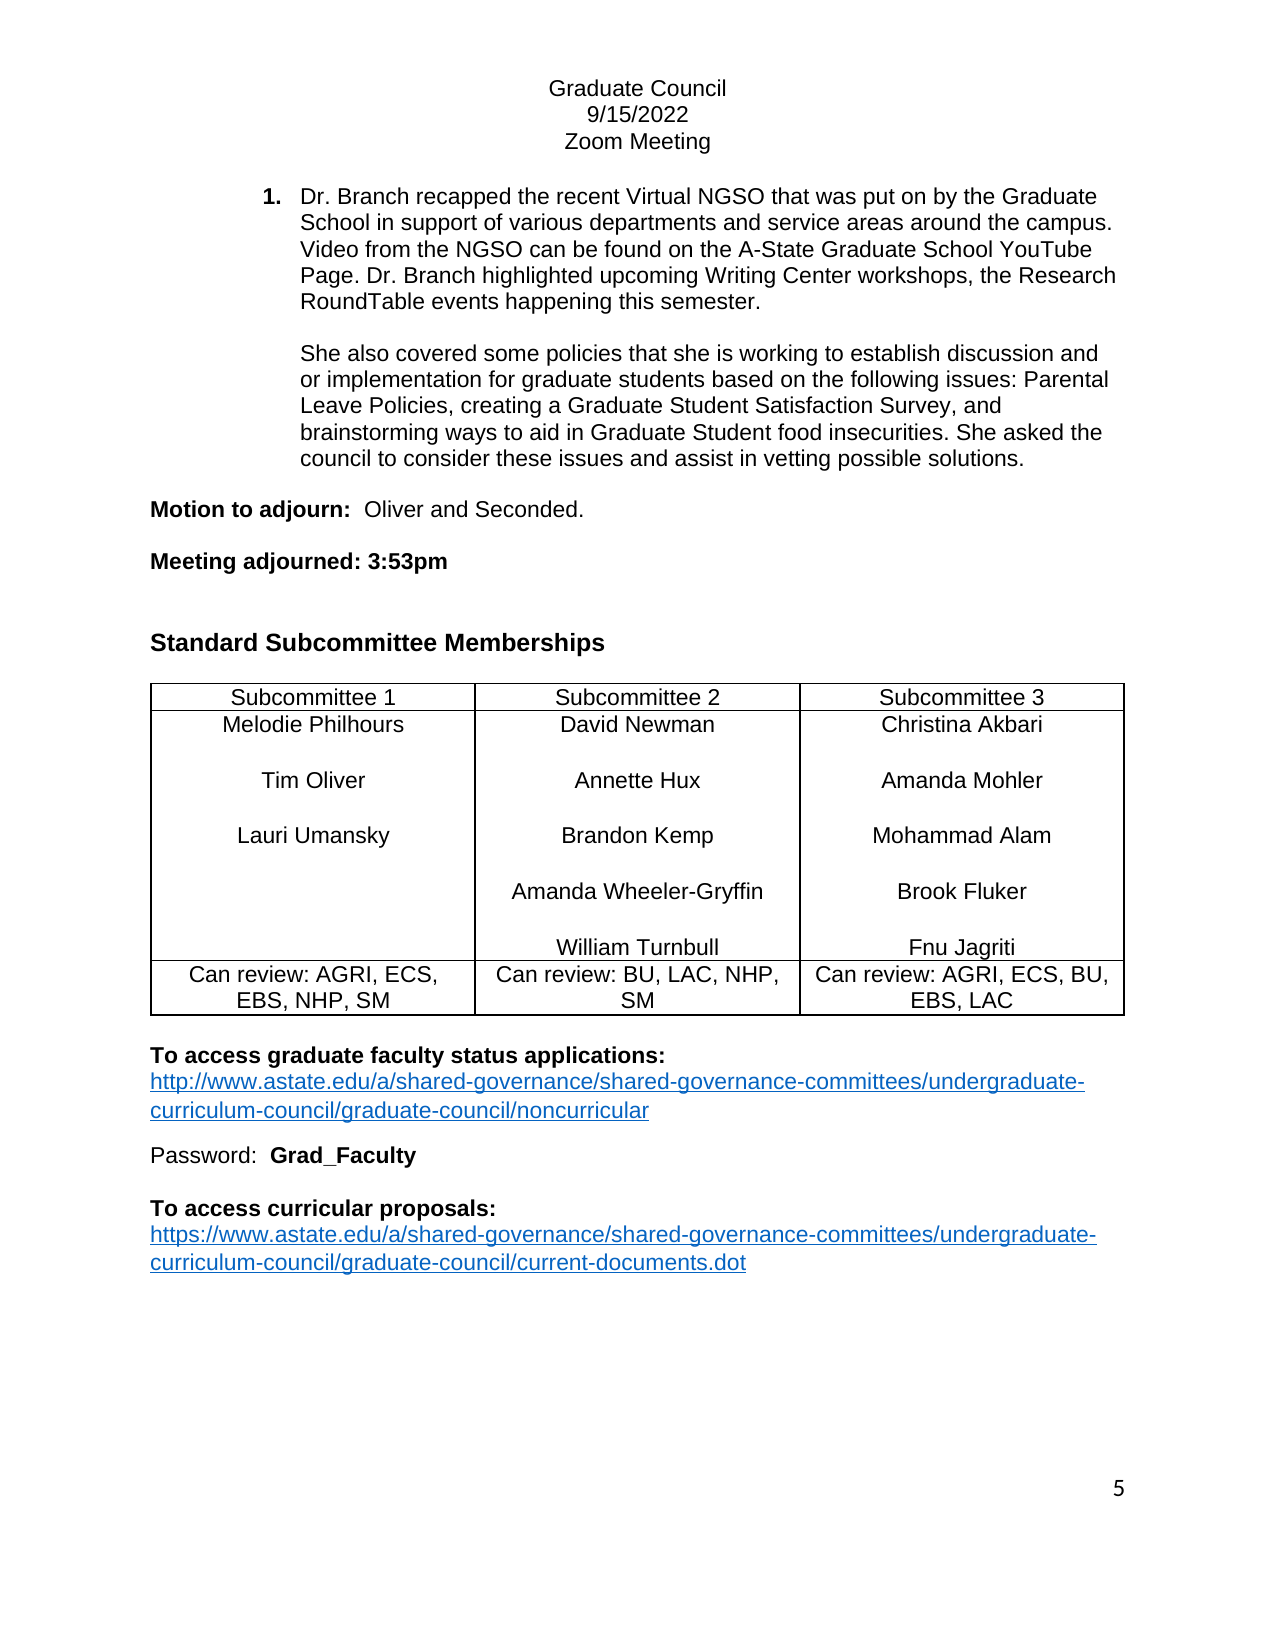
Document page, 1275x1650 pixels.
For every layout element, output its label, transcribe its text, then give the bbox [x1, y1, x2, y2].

text http://www.astate.edu/a/shared-governance/shared-governance-committees/undergraduate-curriculum-council/graduate-council/noncurricular [150, 1068, 1125, 1123]
text Motion to adjourn: Oliver and Seconded. [150, 496, 1125, 523]
table_cell Can review: AGRI, ECS, EBS, NHP, SM [152, 961, 474, 1013]
table_cell David Newman Annette Hux Brandon Kemp Amanda Wheeler-Gryffin William Turnbull [476, 711, 799, 960]
table_cell Christina Akbari Amanda Mohler Mohammad Alam Brook Fluker Fnu Jagriti [801, 711, 1123, 960]
table_header Subcommittee 3 [801, 684, 1123, 710]
text Meeting adjourned: 3:53pm [150, 548, 1125, 574]
list Dr. Branch recapped the recent Virtual NGSO that was put on by the Graduate School in support of various departments and service areas around the campus. Video from the NGSO can be found on the A-State Graduate School YouTube Page. Dr. Branch highlighted upcoming Writing Center workshops, the Research RoundTable events happening this semester. [262, 183, 1125, 314]
table_cell Can review: AGRI, ECS, BU, EBS, LAC [801, 961, 1123, 1013]
table_cell Can review: BU, LAC, NHP, SM [476, 961, 799, 1013]
text Password: Grad_Faculty [150, 1142, 1125, 1168]
table_cell Melodie Philhours Tim Oliver Lauri Umansky [152, 711, 474, 960]
text https://www.astate.edu/a/shared-governance/shared-governance-committees/undergraduate-curriculum-council/graduate-council/current-documents.dot [150, 1221, 1125, 1276]
text Standard Subcommittee Memberships [150, 628, 1125, 657]
text To access graduate faculty status applications: [150, 1042, 1125, 1068]
table_header Subcommittee 2 [476, 684, 799, 710]
text To access curricular proposals: [150, 1194, 1125, 1221]
table_header Subcommittee 1 [152, 684, 474, 710]
text She also covered some policies that she is working to establish discussion and or implementation for graduate students based on the following issues: Parental Leave Policies, creating a Graduate Student Satisfaction Survey, and brainstorming ways to aid in Graduate Student food insecurities. She asked the council to consider these issues and assist in vetting possible solutions. [300, 339, 1125, 471]
